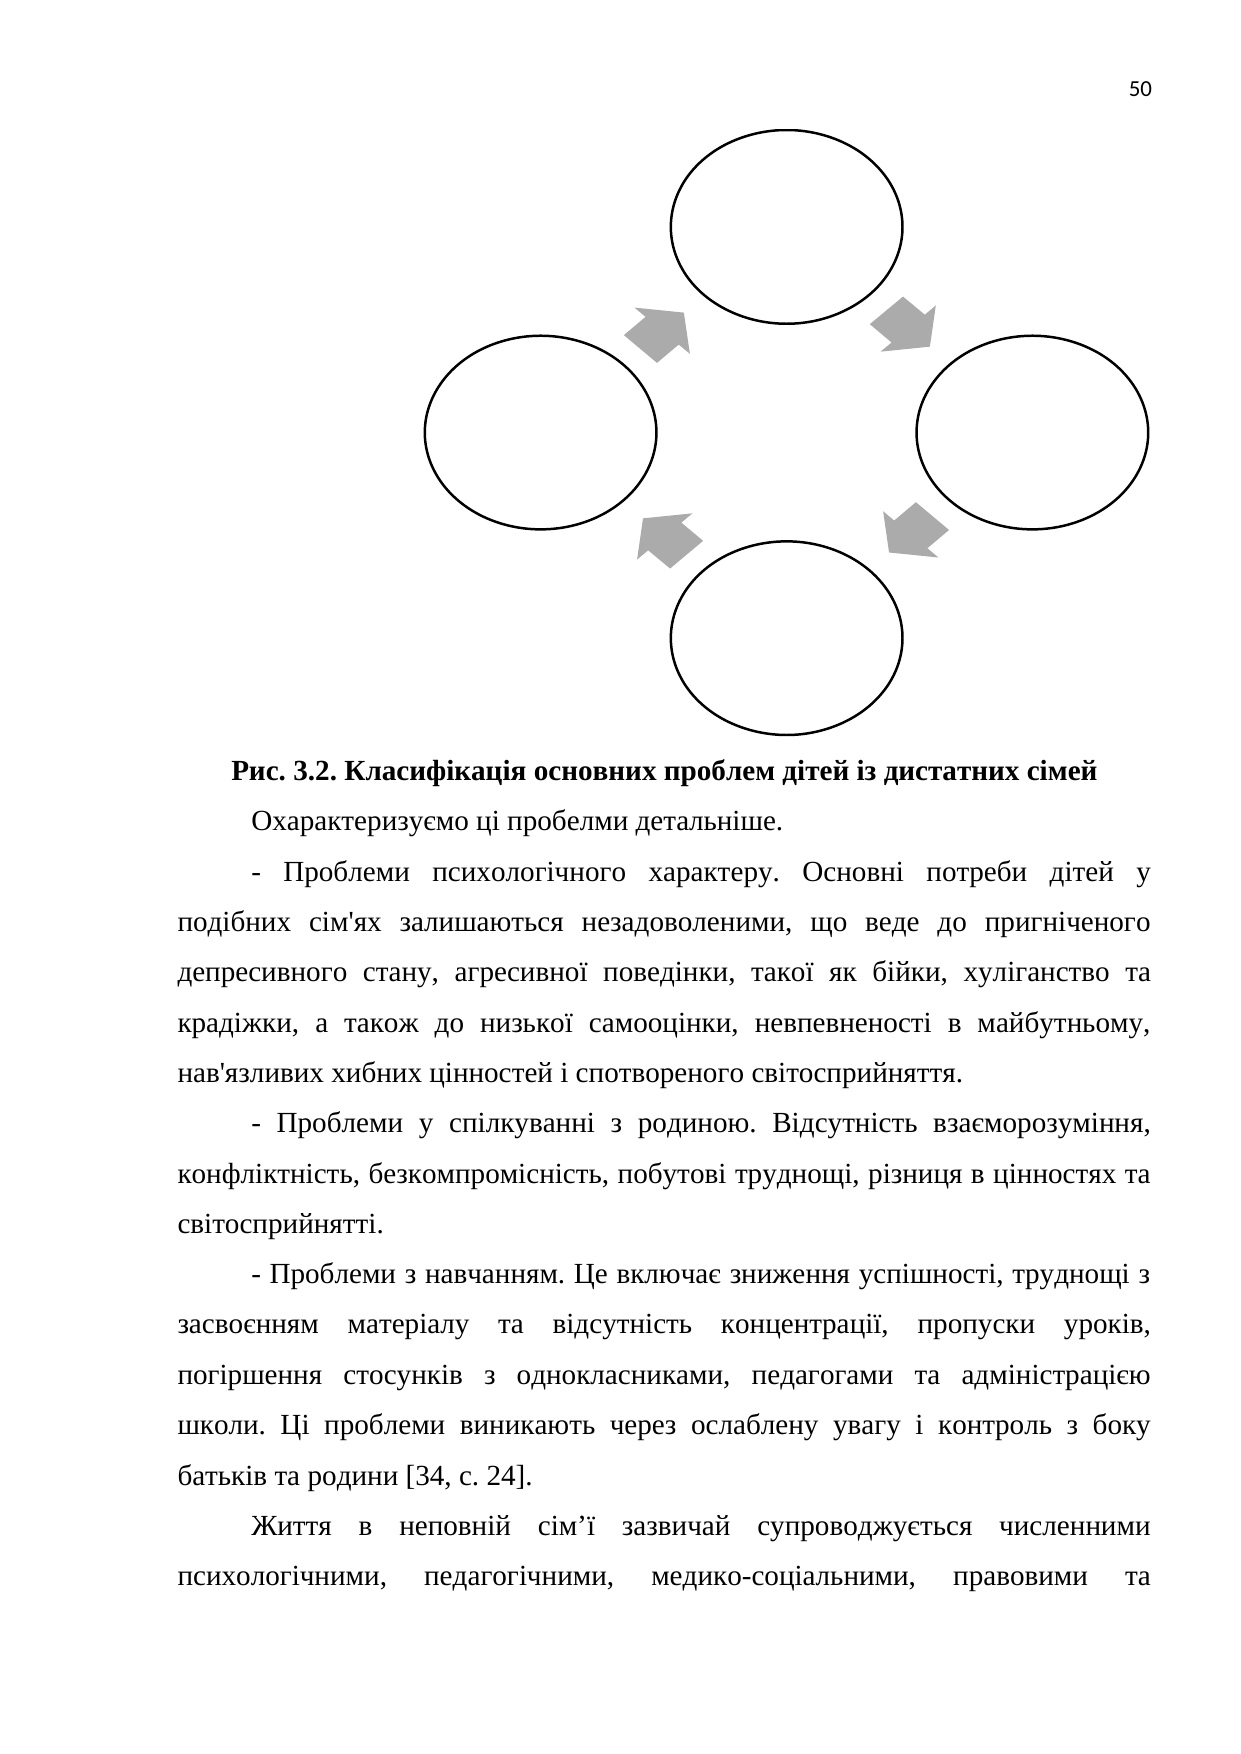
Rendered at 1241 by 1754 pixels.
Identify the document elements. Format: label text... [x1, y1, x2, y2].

text - Проблеми психологічного характеру. Основні потреби дітей у подібних сім'ях залишаються незадоволеними, що веде до пригніченого депресивного стану, агресивної поведінки, такої як бійки, хуліганство та крадіжки, а також до низької самооцінки, невпевненості в майбутньому, нав'язливих хибних цінностей і спотвореного світосприйняття. [177, 854, 1152, 1089]
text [177, 1508, 1152, 1592]
text Охарактеризуємо ці пробелми детальніше. [177, 803, 1152, 837]
text - Проблеми у спілкуванні з родиною. Відсутність взаєморозуміння, конфліктність, безкомпромісність, побутові труднощі, різниця в цінностях та світосприйнятті. [177, 1105, 1152, 1239]
text Рис. 3.2. Класифікація основних проблем дітей із дистатних сімей [177, 753, 1152, 787]
text - Проблеми з навчанням. Це включає зниження успішності, труднощі з засвоєнням матеріалу та відсутність концентрації, пропуски уроків, погіршення стосунків з однокласниками, педагогами та адміністрацією школи. Ці проблеми виникають через ослаблену увагу і контроль з боку батьків та родини [34, с. 24]. [177, 1256, 1152, 1491]
